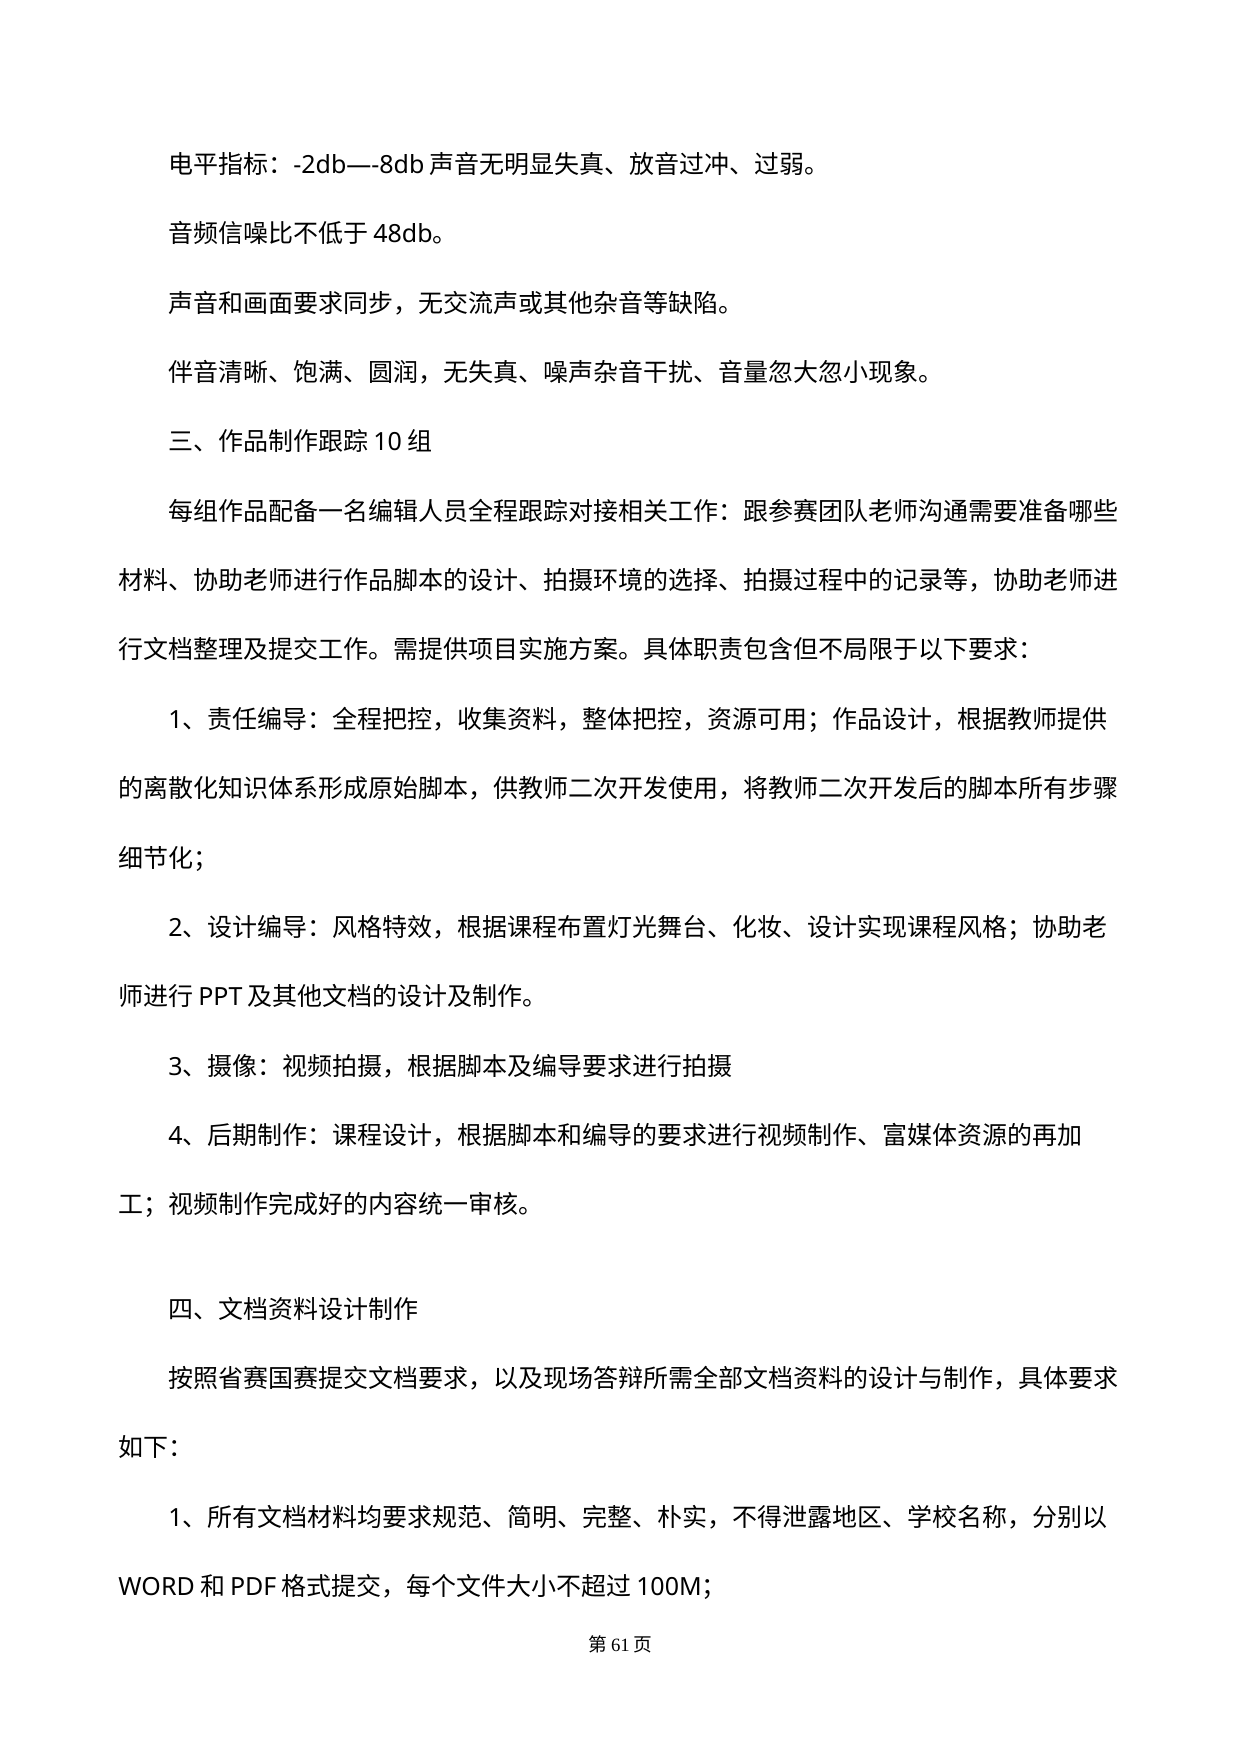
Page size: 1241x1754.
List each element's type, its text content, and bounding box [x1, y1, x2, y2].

text 声音和画面要求同步，无交流声或其他杂音等缺陷。 [118, 267, 1122, 336]
text 四、文档资料设计制作 [118, 1272, 1122, 1342]
text 3、摄像：视频拍摄，根据脚本及编导要求进行拍摄 [118, 1030, 1122, 1099]
text 1、所有文档材料均要求规范、简明、完整、朴实，不得泄露地区、学校名称，分别以WORD和PDF格式提交，每个文件大小不超过100M； [118, 1481, 1122, 1619]
text 1、责任编导：全程把控，收集资料，整体把控，资源可用；作品设计，根据教师提供的离散化知识体系形成原始脚本，供教师二次开发使用，将教师二次开发后的脚本所有步骤细节化； [118, 683, 1122, 891]
text 每组作品配备一名编辑人员全程跟踪对接相关工作：跟参赛团队老师沟通需要准备哪些材料、协助老师进行作品脚本的设计、拍摄环境的选择、拍摄过程中的记录等，协助老师进行文档整理及提交工作。需提供项目实施方案。具体职责包含但不局限于以下要求： [118, 475, 1122, 683]
text 2、设计编导：风格特效，根据课程布置灯光舞台、化妆、设计实现课程风格；协助老师进行PPT及其他文档的设计及制作。 [118, 891, 1122, 1030]
text 按照省赛国赛提交文档要求，以及现场答辩所需全部文档资料的设计与制作，具体要求如下： [118, 1342, 1122, 1481]
text 三、作品制作跟踪10组 [118, 405, 1122, 475]
text 音频信噪比不低于48db。 [118, 197, 1122, 267]
text 4、后期制作：课程设计，根据脚本和编导的要求进行视频制作、富媒体资源的再加工；视频制作完成好的内容统一审核。 [118, 1099, 1122, 1238]
text 电平指标：-2db—-8db声音无明显失真、放音过冲、过弱。 [118, 128, 1122, 197]
text 伴音清晰、饱满、圆润，无失真、噪声杂音干扰、音量忽大忽小现象。 [118, 336, 1122, 405]
